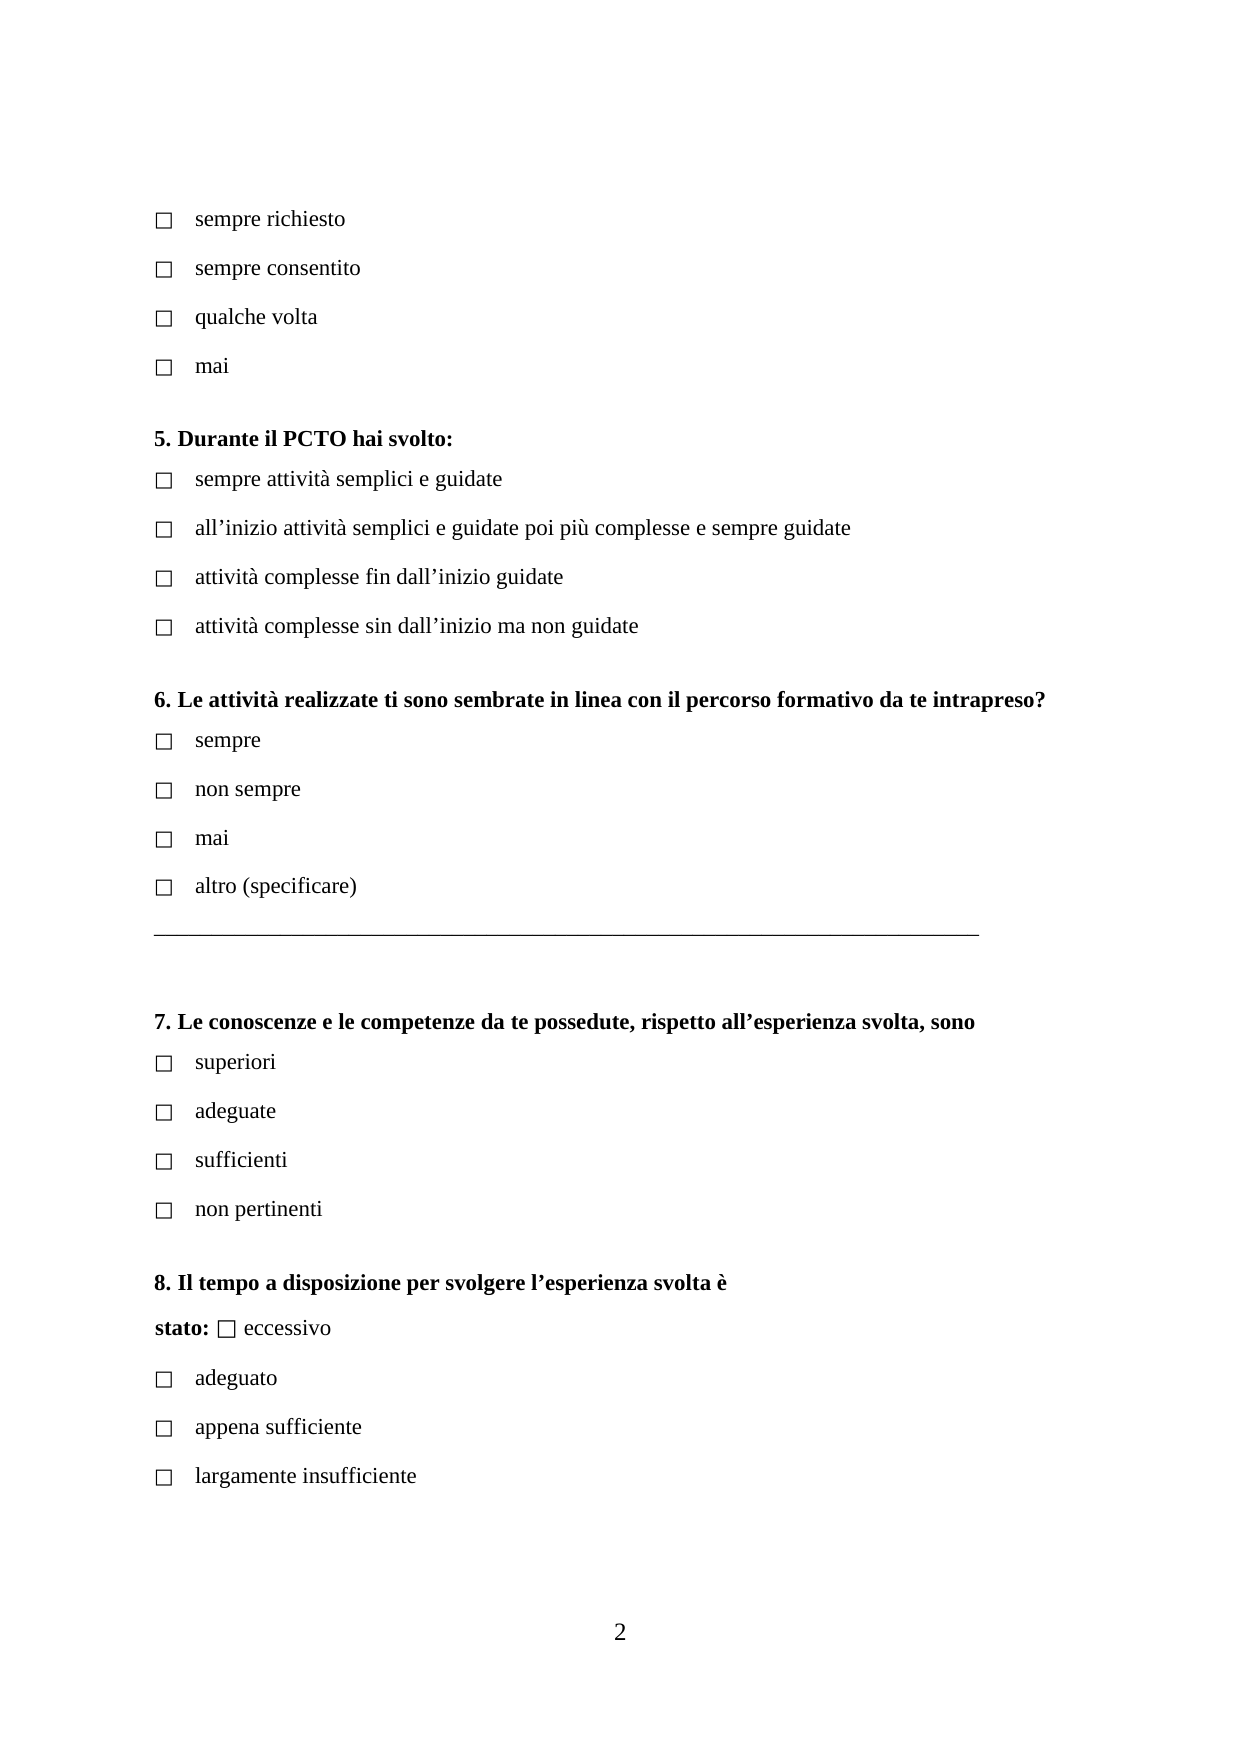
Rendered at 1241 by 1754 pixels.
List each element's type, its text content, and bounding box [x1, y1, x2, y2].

list adeguato [154, 1355, 1221, 1398]
list qualche volta [154, 293, 1221, 336]
list appena sufficiente [154, 1404, 1221, 1447]
list sempre consentito [154, 244, 1221, 287]
list superiori [154, 1039, 1221, 1082]
text ________________________________________________________________________ [154, 912, 1221, 938]
text 7. Le conoscenze e le competenze da te possedute, rispetto all’esperienza svolta, sono [154, 1008, 1131, 1034]
list non sempre [154, 765, 1221, 808]
list sempre attività semplici e guidate [154, 456, 1221, 499]
list non pertinenti [154, 1186, 1221, 1228]
list sufficienti [154, 1137, 1221, 1179]
list mai [154, 342, 1221, 385]
list adeguate [154, 1088, 1221, 1131]
list all’inizio attività semplici e guidate poi più complesse e sempre guidate [154, 505, 1221, 547]
list mai [154, 814, 1221, 857]
text 5. Durante il PCTO hai svolto: [154, 425, 1131, 451]
list sempre richiesto [154, 196, 1221, 238]
list altro (specificare) [154, 863, 1221, 906]
list sempre [154, 717, 1221, 759]
list attività complesse fin dall’inizio guidate [154, 554, 1221, 596]
text 6. Le attività realizzate ti sono sembrate in linea con il percorso formativo da te intrapreso? [154, 686, 1131, 712]
list largamente insufficiente [154, 1453, 1221, 1495]
text 8. Il tempo a disposizione per svolgere l’esperienza svolta è stato: □ eccessivo [154, 1268, 772, 1348]
list attività complesse sin dall’inizio ma non guidate [154, 602, 1221, 645]
